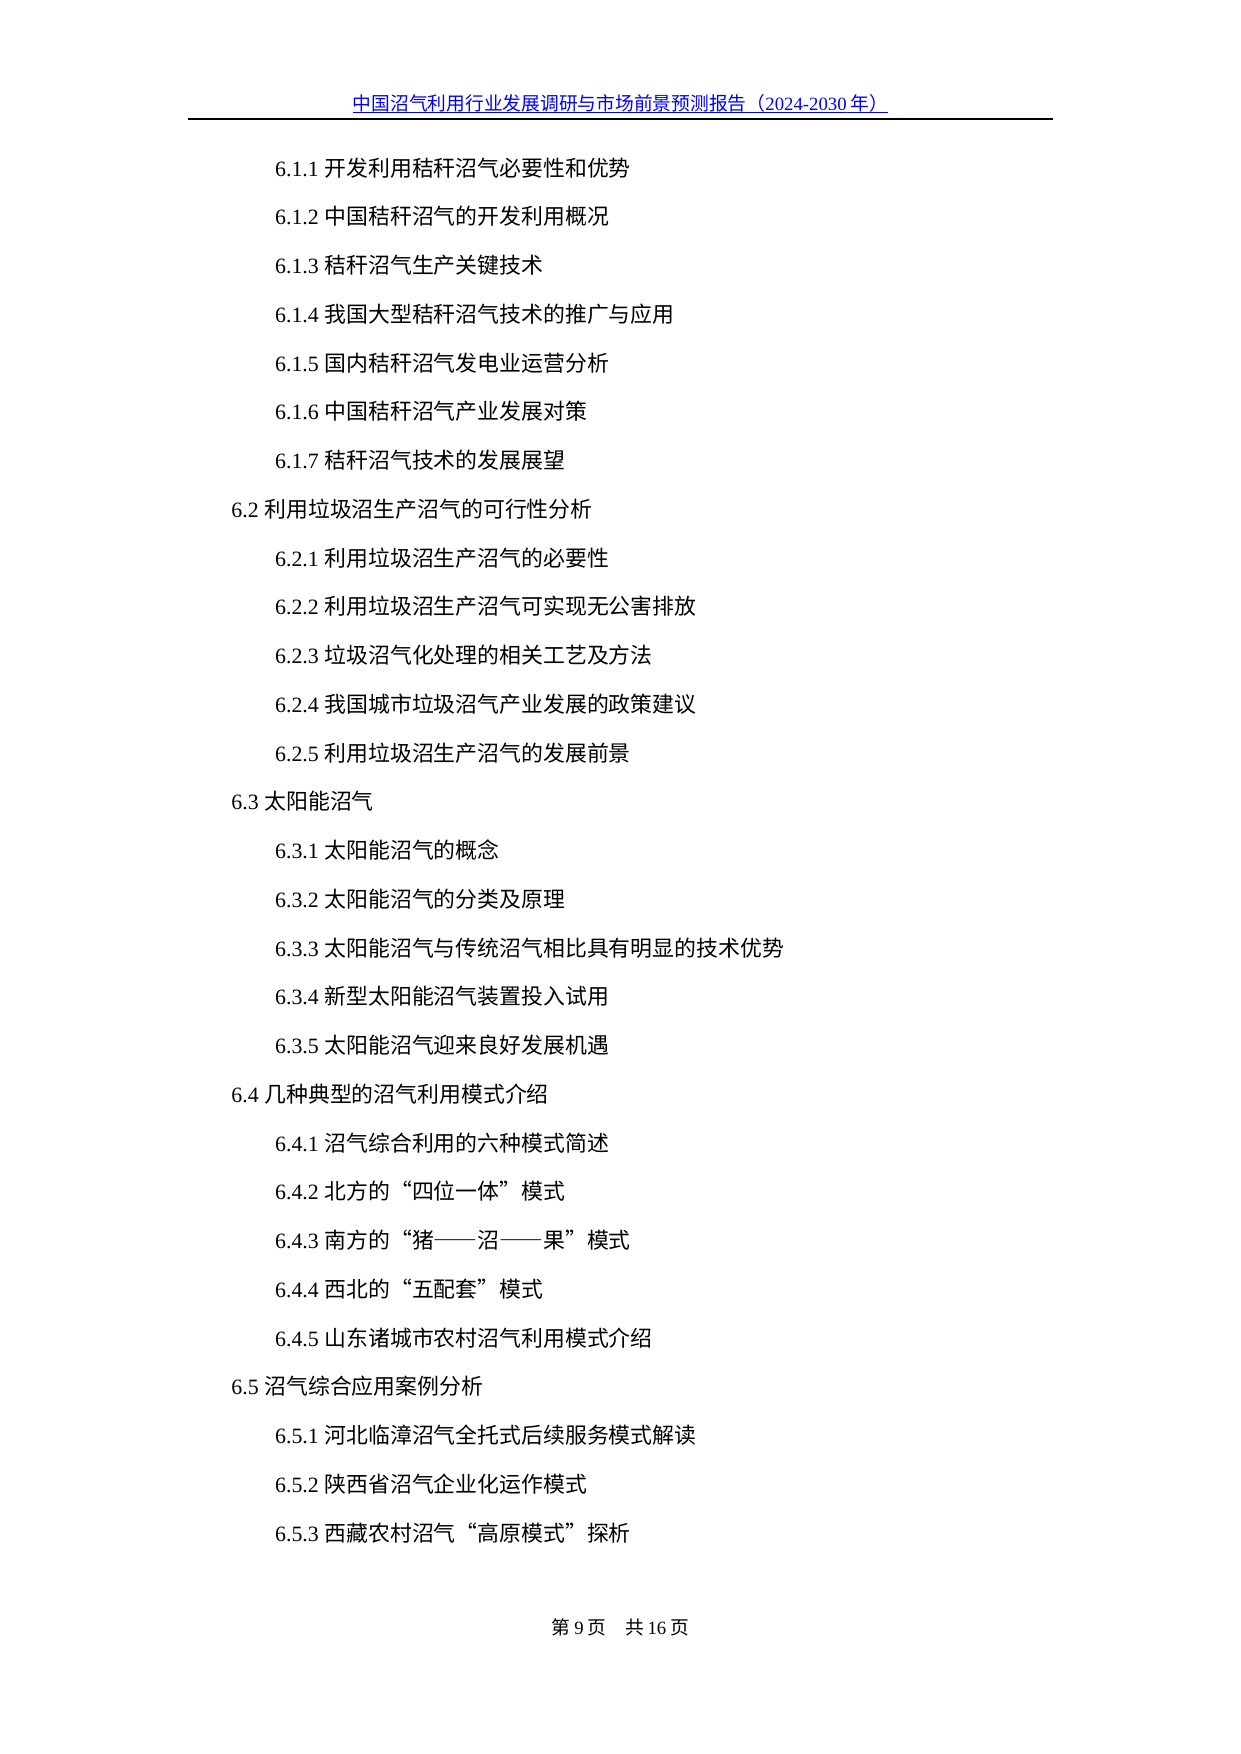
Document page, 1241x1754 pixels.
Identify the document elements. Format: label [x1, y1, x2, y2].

text [187, 150, 1053, 1548]
